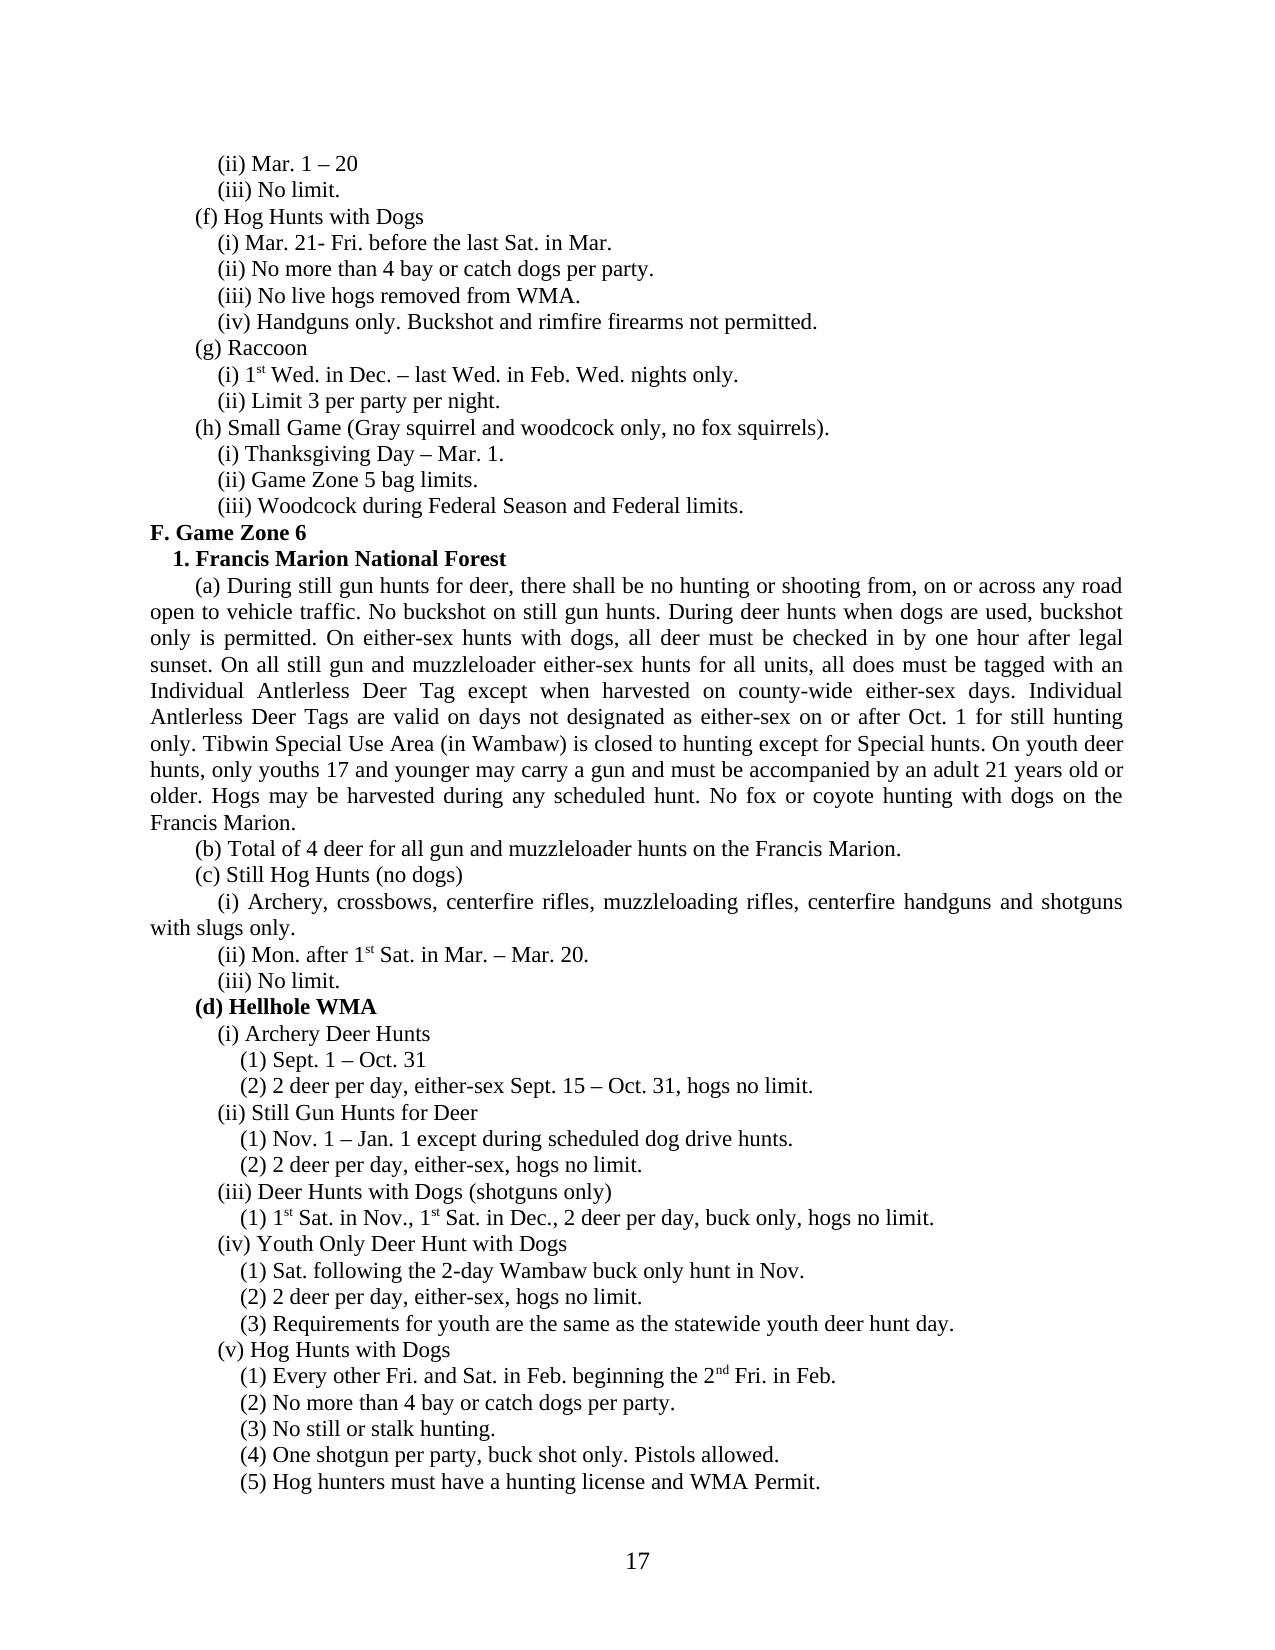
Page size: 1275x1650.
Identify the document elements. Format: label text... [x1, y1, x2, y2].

text F. Game Zone 6 [150, 519, 1125, 545]
text (2) 2 deer per day, either-sex, hogs no limit. [150, 1283, 1125, 1309]
text (d) Hellhole WMA [150, 993, 1125, 1020]
text (i) Mar. 21- Fri. before the last Sat. in Mar. [150, 229, 1125, 255]
text (ii) Limit 3 per party per night. [150, 387, 1125, 413]
text (1) Nov. 1 – Jan. 1 except during scheduled dog drive hunts. [150, 1125, 1125, 1151]
text (i) Thanksgiving Day – Mar. 1. [150, 440, 1125, 466]
text (iii) No live hogs removed from WMA. [150, 282, 1125, 308]
text (iii) No limit. [150, 176, 1125, 203]
text (h) Small Game (Gray squirrel and woodcock only, no fox squirrels). [150, 413, 1125, 440]
text (1) Sat. following the 2-day Wambaw buck only hunt in Nov. [150, 1257, 1125, 1283]
text (ii) Mar. 1 – 20 [150, 150, 1125, 176]
text (ii) Mon. after 1st Sat. in Mar. – Mar. 20. [150, 941, 1125, 967]
text (a) During still gun hunts for deer, there shall be no hunting or shooting from, on or across any road open to vehicle traffic. No buckshot on still gun hunts. During deer hunts when dogs are used, buckshot only is permitted. On either-sex hunts with dogs, all deer must be checked in by one hour after legal sunset. On all still gun and muzzleloader either-sex hunts for all units, all does must be tagged with an Individual Antlerless Deer Tag except when harvested on county-wide either-sex days. Individual Antlerless Deer Tags are valid on days not designated as either-sex on or after Oct. 1 for still hunting only. Tibwin Special Use Area (in Wambaw) is closed to hunting except for Special hunts. On youth deer hunts, only youths 17 and younger may carry a gun and must be accompanied by an adult 21 years old or older. Hogs may be harvested during any scheduled hunt. No fox or coyote hunting with dogs on the Francis Marion. [150, 572, 1125, 835]
text (i) Archery, crossbows, centerfire rifles, muzzleloading rifles, centerfire handguns and shotguns with slugs only. [150, 888, 1125, 941]
text (i) Archery Deer Hunts [150, 1020, 1125, 1046]
text (f) Hog Hunts with Dogs [150, 203, 1125, 229]
text (3) Requirements for youth are the same as the statewide youth deer hunt day. [150, 1309, 1125, 1336]
text (i) 1st Wed. in Dec. – last Wed. in Feb. Wed. nights only. [150, 361, 1125, 387]
text (g) Raccoon [150, 334, 1125, 361]
text (iv) Youth Only Deer Hunt with Dogs [150, 1231, 1125, 1257]
text (ii) Game Zone 5 bag limits. [150, 466, 1125, 493]
text (2) 2 deer per day, either-sex Sept. 15 – Oct. 31, hogs no limit. [150, 1072, 1125, 1099]
text (c) Still Hog Hunts (no dogs) [150, 862, 1125, 888]
text (1) Sept. 1 – Oct. 31 [150, 1046, 1125, 1072]
text (v) Hog Hunts with Dogs [150, 1336, 1125, 1362]
text (1) Every other Fri. and Sat. in Feb. beginning the 2nd Fri. in Feb. [150, 1362, 1125, 1389]
text (b) Total of 4 deer for all gun and muzzleloader hunts on the Francis Marion. [150, 835, 1125, 862]
text (4) One shotgun per party, buck shot only. Pistols allowed. [150, 1441, 1125, 1468]
text (1) 1st Sat. in Nov., 1st Sat. in Dec., 2 deer per day, buck only, hogs no limit. [150, 1204, 1125, 1231]
text (iii) No limit. [150, 967, 1125, 993]
text (iii) Woodcock during Federal Season and Federal limits. [150, 493, 1125, 519]
text (3) No still or stalk hunting. [150, 1415, 1125, 1441]
text (iv) Handguns only. Buckshot and rimfire firearms not permitted. [150, 308, 1125, 334]
text (5) Hog hunters must have a hunting license and WMA Permit. [150, 1468, 1125, 1494]
text (iii) Deer Hunts with Dogs (shotguns only) [150, 1178, 1125, 1204]
text 1. Francis Marion National Forest [150, 545, 1125, 572]
text (2) No more than 4 bay or catch dogs per party. [150, 1389, 1125, 1415]
text (ii) No more than 4 bay or catch dogs per party. [150, 255, 1125, 282]
text (ii) Still Gun Hunts for Deer [150, 1099, 1125, 1125]
text (2) 2 deer per day, either-sex, hogs no limit. [150, 1151, 1125, 1178]
